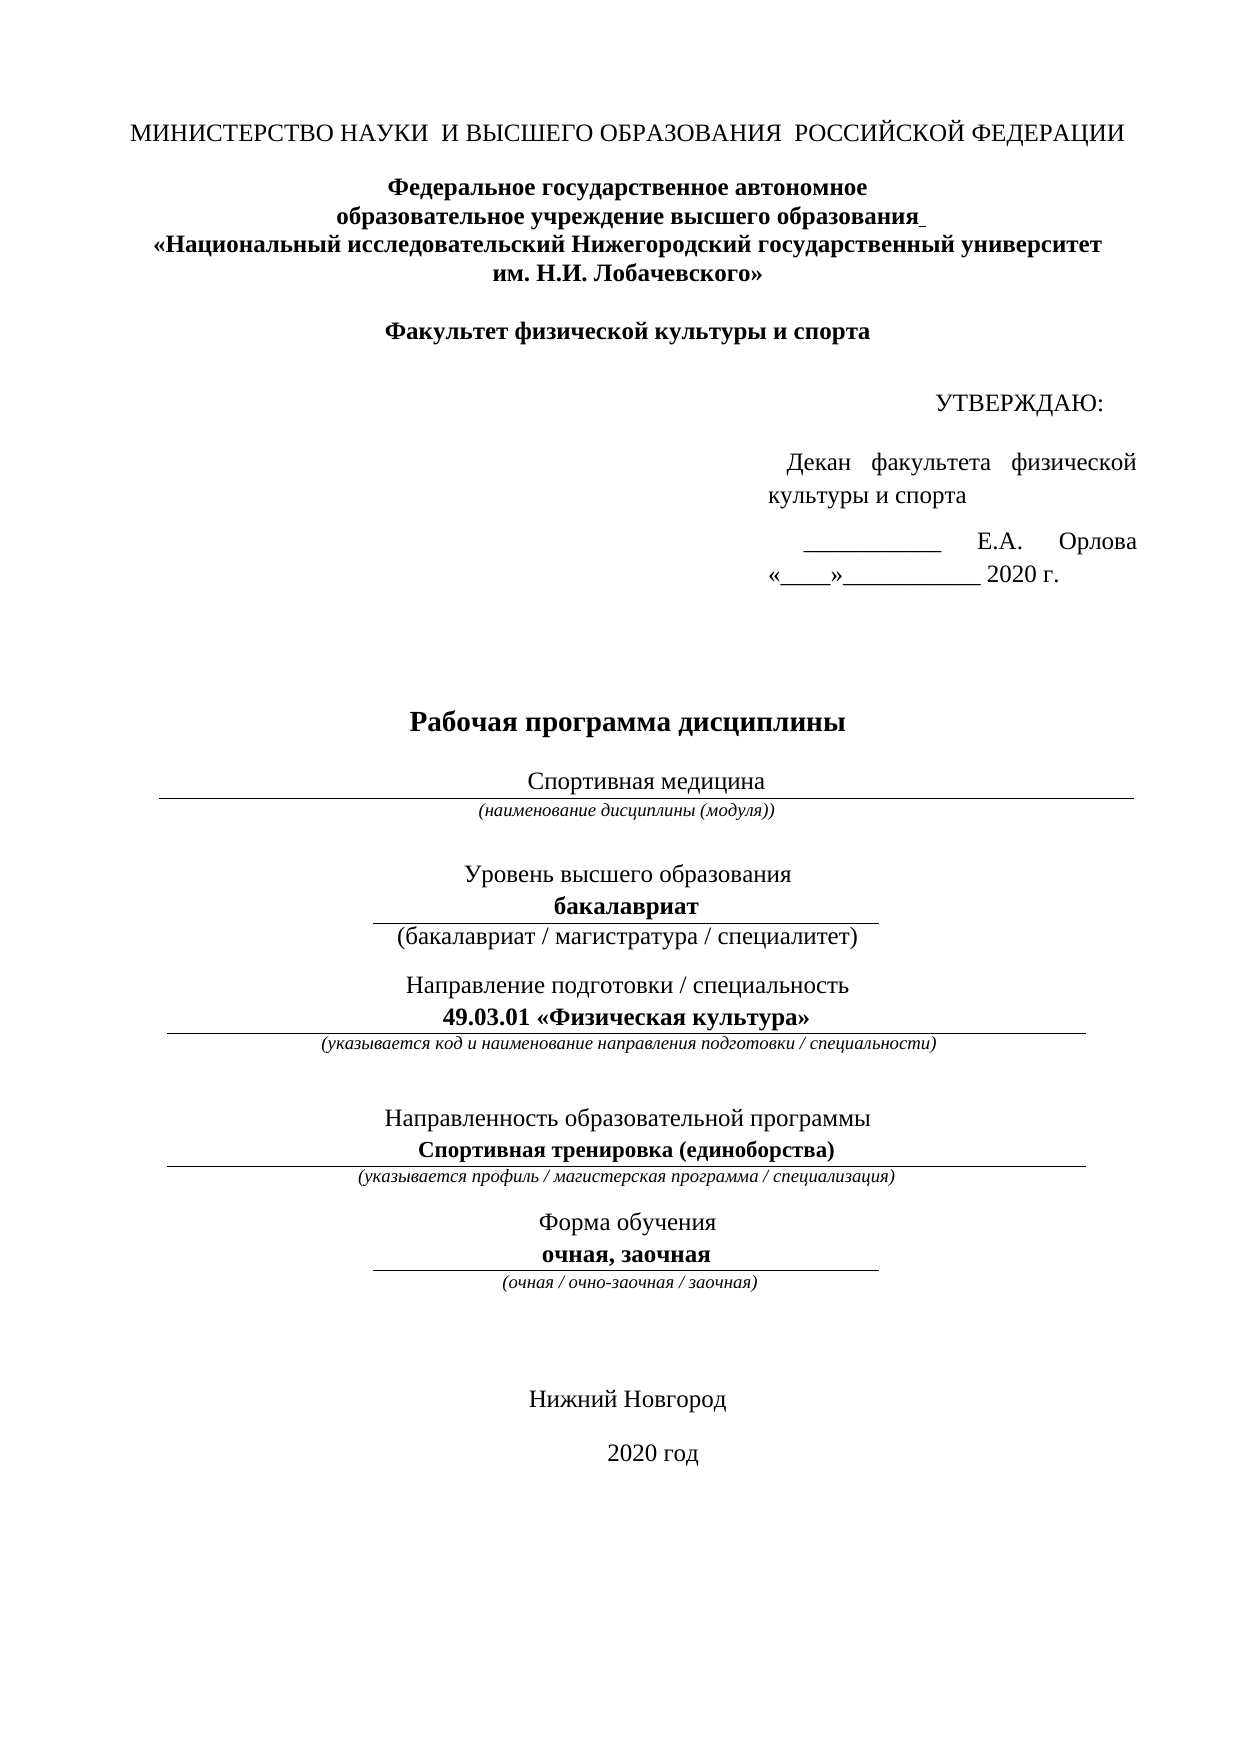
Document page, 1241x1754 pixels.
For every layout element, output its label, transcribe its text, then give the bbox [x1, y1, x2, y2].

text Уровень высшего образования [118, 859, 1137, 888]
text МИНИСТЕРСТВО НАУКИ И ВЫСШЕГО ОБРАЗОВАНИЯ РОССИЙСКОЙ ФЕДЕРАЦИИ [118, 118, 1137, 147]
text Факультет физической культуры и спорта [118, 316, 1137, 344]
table_header Спортивная тренировка (единоборства) [167, 1132, 1086, 1166]
table_header очная, заочная [373, 1236, 879, 1270]
text Направленность образовательной программы [118, 1103, 1137, 1132]
text (очная / очно-заочная / заочная) [118, 1271, 1137, 1293]
text Направление подготовки / специальность [118, 970, 1137, 999]
text (бакалавриат / магистратура / специалитет) [118, 923, 1137, 949]
text Федеральное государственное автономное [118, 172, 1137, 201]
table_header бакалавриат [373, 888, 879, 922]
text образовательное учреждение высшего образования [118, 201, 1137, 229]
text Форма обучения [118, 1207, 1137, 1236]
text 2020 год [118, 1438, 1137, 1467]
text им. Н.И. Лобачевского» [118, 258, 1137, 287]
table_header УТВЕРЖДАЮ: [617, 388, 1115, 417]
text Нижний Новгород [118, 1384, 1137, 1413]
text «Национальный исследовательский Нижегородский государственный университет [118, 229, 1137, 258]
text Рабочая программа дисциплины [118, 704, 1137, 737]
table_header Спортивная медицина [159, 763, 1133, 797]
text (указывается код и наименование направления подготовки / специальности) [118, 1034, 1137, 1053]
text (наименование дисциплины (модуля)) [118, 798, 1137, 820]
text ___________ Е.А. Орлова «____»___________ 2020 г. [768, 526, 1137, 588]
text (указывается профиль / магистерская программа / специализация) [118, 1167, 1137, 1186]
table_header 49.03.01 «Физическая культура» [167, 999, 1086, 1033]
text Декан факультета физической культуры и спорта [768, 447, 1137, 509]
